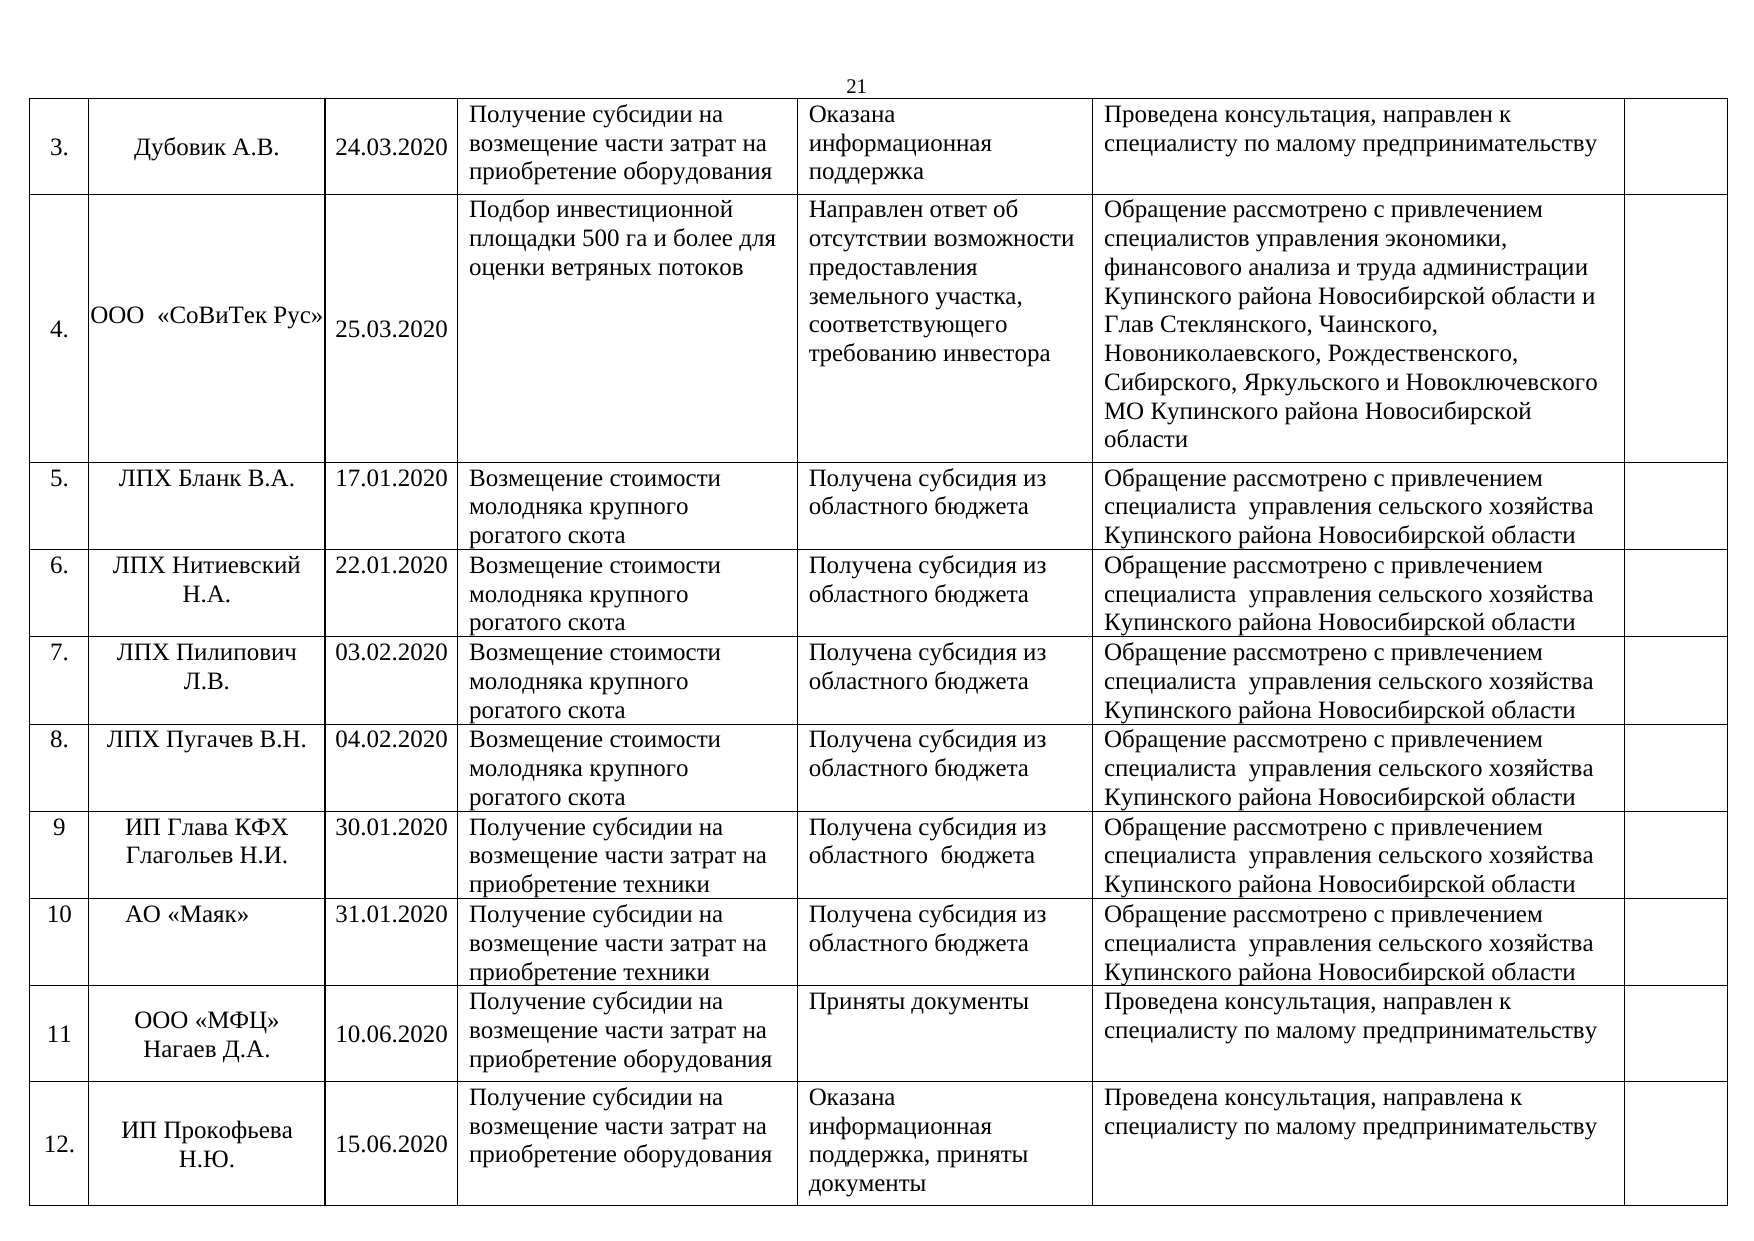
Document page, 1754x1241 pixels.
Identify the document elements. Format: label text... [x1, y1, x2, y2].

table_cell 11 [30, 986, 88, 1081]
table_cell 30.01.2020 [326, 812, 457, 898]
table_cell Проведена консультация, направлен к специалисту по малому предпринимательству [1093, 99, 1624, 193]
table_cell 8. [30, 725, 88, 811]
table_cell [1625, 550, 1727, 636]
table_cell 12. [30, 1082, 88, 1205]
table_cell [1625, 812, 1727, 898]
table_cell ЛПХ Бланк В.А. [89, 463, 324, 549]
table_cell Подбор инвестиционной площадки 500 га и более для оценки ветряных потоков [458, 195, 797, 462]
table_cell 10 [30, 899, 88, 985]
table_cell Возмещение стоимости молодняка крупного рогатого скота [458, 550, 797, 636]
table_cell Обращение рассмотрено с привлечением специалиста управления сельского хозяйства Купинского района Новосибирской области [1093, 725, 1624, 811]
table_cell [458, 1082, 797, 1205]
table_cell ООО «МФЦ» Нагаев Д.А. [89, 986, 324, 1081]
table_cell Направлен ответ об отсутствии возможности предоставления земельного участка, соответствующего требованию инвестора [798, 195, 1092, 462]
table_cell ЛПХ Нитиевский Н.А. [89, 550, 324, 636]
table_cell АО «Маяк» [89, 899, 324, 985]
table_cell Получена субсидия из областного бюджета [798, 725, 1092, 811]
table_cell Получение субсидии на возмещение части затрат на приобретение техники [458, 899, 797, 985]
table_cell [1625, 463, 1727, 549]
table_cell [1625, 195, 1727, 462]
table_cell Получена субсидия из областного бюджета [798, 550, 1092, 636]
table_cell 4. [30, 195, 88, 462]
table_cell Получение субсидии на возмещение части затрат на приобретение оборудования [458, 986, 797, 1081]
table_cell 04.02.2020 [326, 725, 457, 811]
table_cell Получена субсидия из областного бюджета [798, 899, 1092, 985]
table_cell Возмещение стоимости молодняка крупного рогатого скота [458, 637, 797, 723]
table_cell 10.06.2020 [326, 986, 457, 1081]
table_cell Получена субсидия из областного бюджета [798, 463, 1092, 549]
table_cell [458, 99, 797, 193]
table_cell Возмещение стоимости молодняка крупного рогатого скота [458, 725, 797, 811]
table_cell ООО «СоВиТек Рус» [89, 195, 324, 462]
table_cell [798, 1082, 1092, 1205]
table_cell Приняты документы [798, 986, 1092, 1081]
table_cell ЛПХ Пугачев В.Н. [89, 725, 324, 811]
table_cell ИП Глава КФХ Глагольев Н.И. [89, 812, 324, 898]
table_cell Дубовик А.В. [89, 99, 324, 193]
table_cell Обращение рассмотрено с привлечением специалиста управления сельского хозяйства Купинского района Новосибирской области [1093, 550, 1624, 636]
table_cell 03.02.2020 [326, 637, 457, 723]
table_cell 3. [30, 99, 88, 193]
table_cell Обращение рассмотрено с привлечением специалиста управления сельского хозяйства Купинского района Новосибирской области [1093, 899, 1624, 985]
table_cell 9 [30, 812, 88, 898]
table_cell Получение субсидии на возмещение части затрат на приобретение техники [458, 812, 797, 898]
table_cell 7. [30, 637, 88, 723]
table_cell 15.06.2020 [326, 1082, 457, 1205]
table_cell [1625, 99, 1727, 193]
table_cell 22.01.2020 [326, 550, 457, 636]
table_cell Обращение рассмотрено с привлечением специалистов управления экономики, финансового анализа и труда администрации Купинского района Новосибирской области и Глав Стеклянского, Чаинского, Новониколаевского, Рождественского, Сибирского, Яркульского и Новоключевского МО Купинского района Новосибирской области [1093, 195, 1624, 462]
table_cell Проведена консультация, направлен к специалисту по малому предпринимательству [1093, 986, 1624, 1081]
table_cell ИП Прокофьева Н.Ю. [89, 1082, 324, 1205]
table_cell [1625, 725, 1727, 811]
table_cell 5. [30, 463, 88, 549]
table_cell [1625, 1082, 1727, 1205]
table_cell Получена субсидия из областного бюджета [798, 637, 1092, 723]
table_cell Возмещение стоимости молодняка крупного рогатого скота [458, 463, 797, 549]
table_cell 25.03.2020 [326, 195, 457, 462]
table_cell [798, 99, 1092, 193]
table_cell ЛПХ Пилипович Л.В. [89, 637, 324, 723]
table_cell 31.01.2020 [326, 899, 457, 985]
table_cell [1625, 899, 1727, 985]
table_cell 6. [30, 550, 88, 636]
table_cell 17.01.2020 [326, 463, 457, 549]
table_cell [1625, 637, 1727, 723]
table_cell Получена субсидия из областного бюджета [798, 812, 1092, 898]
table_cell [1625, 986, 1727, 1081]
table_cell Обращение рассмотрено с привлечением специалиста управления сельского хозяйства Купинского района Новосибирской области [1093, 812, 1624, 898]
table_cell Обращение рассмотрено с привлечением специалиста управления сельского хозяйства Купинского района Новосибирской области [1093, 637, 1624, 723]
table_cell Обращение рассмотрено с привлечением специалиста управления сельского хозяйства Купинского района Новосибирской области [1093, 463, 1624, 549]
table_cell 24.03.2020 [326, 99, 457, 193]
table_cell Проведена консультация, направлена к специалисту по малому предпринимательству [1093, 1082, 1624, 1205]
